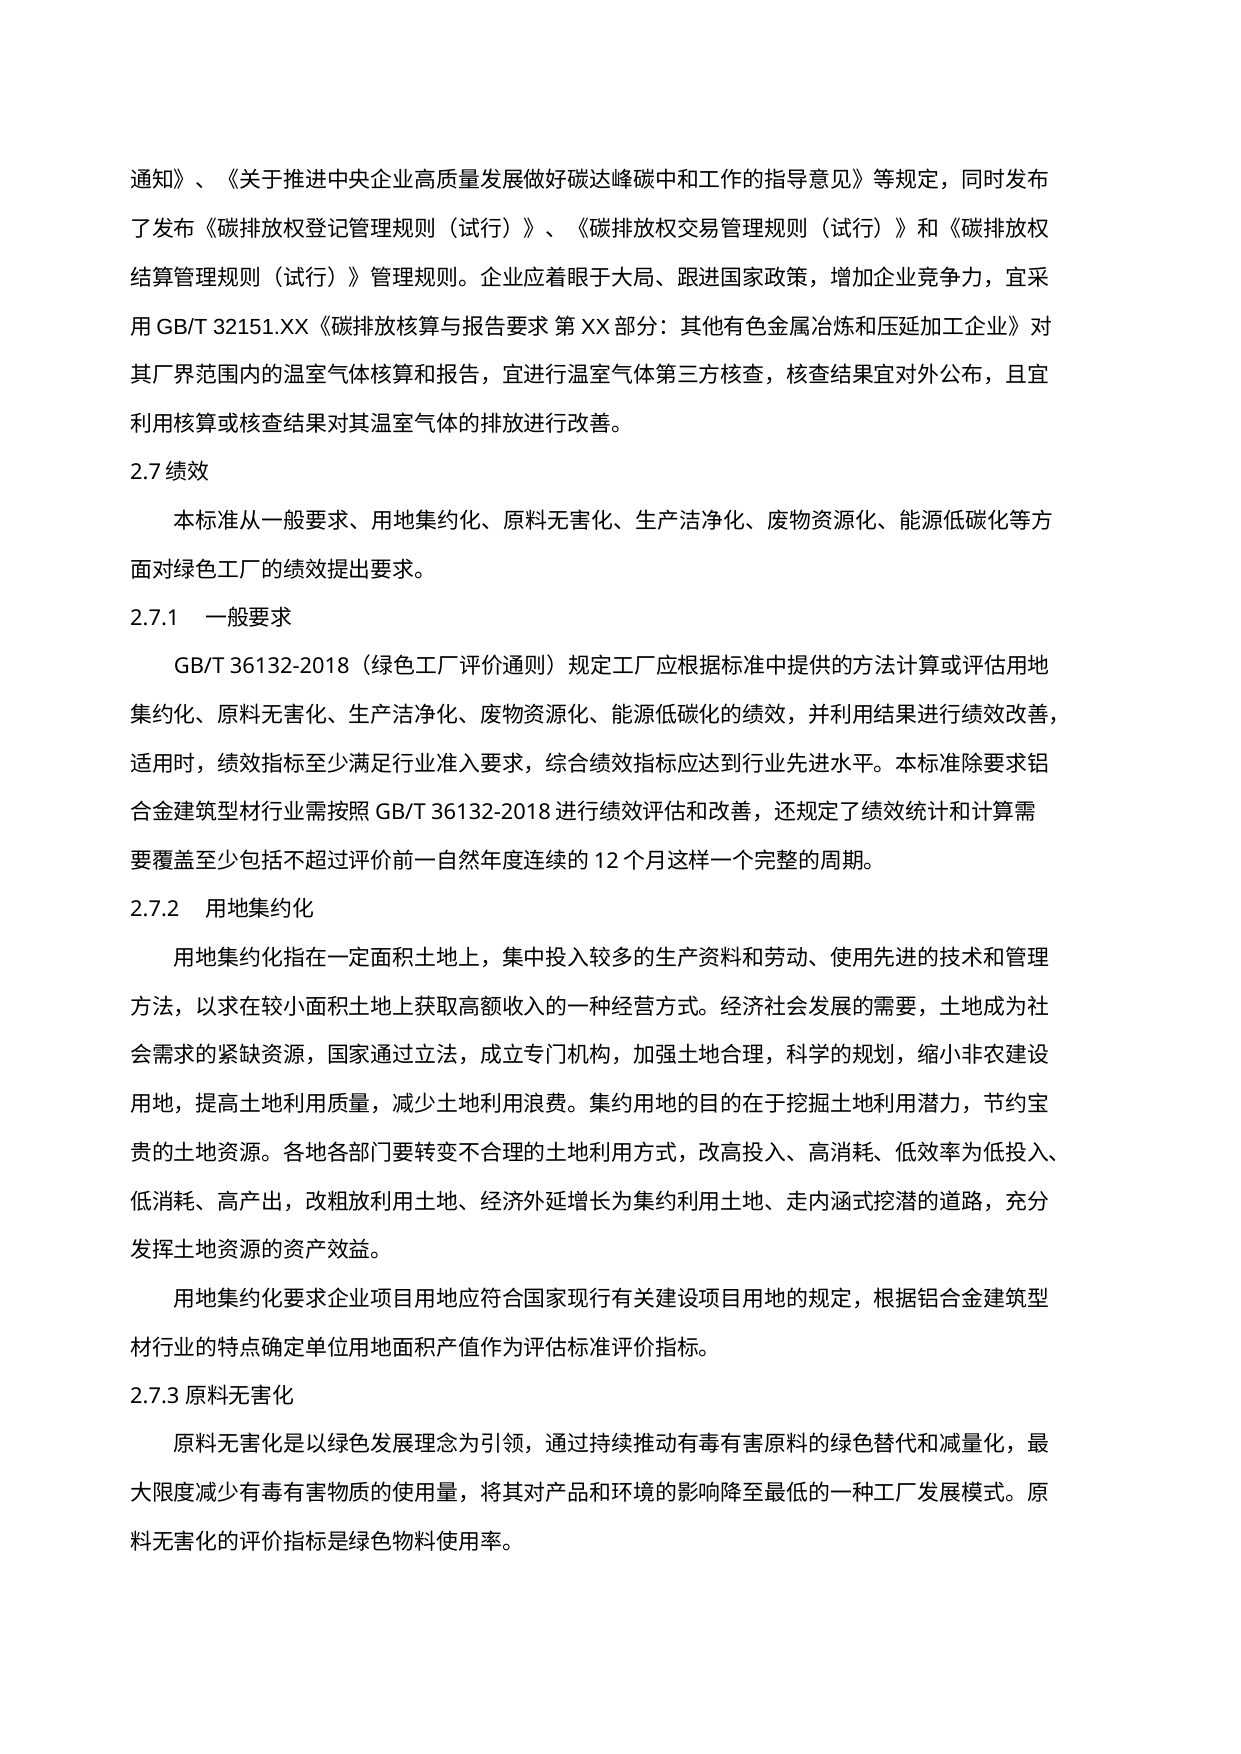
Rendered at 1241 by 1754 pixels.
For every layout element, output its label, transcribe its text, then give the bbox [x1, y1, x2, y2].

text 原料无害化是以绿色发展理念为引领，通过持续推动有毒有害原料的绿色替代和减量化，最大限度减少有毒有害物质的使用量，将其对产品和环境的影响降至最低的一种工厂发展模式。原料无害化的评价指标是绿色物料使用率。 [130, 1426, 1053, 1556]
subtitle 一般要求 [130, 599, 1053, 632]
subtitle 用地集约化 [130, 891, 1053, 924]
text GB/T 36132-2018（绿色工厂评价通则）规定工厂应根据标准中提供的方法计算或评估用地集约化、原料无害化、生产洁净化、废物资源化、能源低碳化的绩效，并利用结果进行绩效改善，适用时，绩效指标至少满足行业准入要求，综合绩效指标应达到行业先进水平。本标准除要求铝合金建筑型材行业需按照GB/T 36132-2018进行绩效评估和改善，还规定了绩效统计和计算需要覆盖至少包括不超过评价前一自然年度连续的12个月这样一个完整的周期。 [130, 648, 1053, 875]
text 本标准从一般要求、用地集约化、原料无害化、生产洁净化、废物资源化、能源低碳化等方面对绿色工厂的绩效提出要求。 [130, 502, 1053, 584]
text 用地集约化要求企业项目用地应符合国家现行有关建设项目用地的规定，根据铝合金建筑型材行业的特点确定单位用地面积产值作为评估标准评价指标。 [130, 1280, 1053, 1362]
text 用地集约化指在一定面积土地上，集中投入较多的生产资料和劳动、使用先进的技术和管理方法，以求在较小面积土地上获取高额收入的一种经营方式。经济社会发展的需要，土地成为社会需求的紧缺资源，国家通过立法，成立专门机构，加强土地合理，科学的规划，缩小非农建设用地，提高土地利用质量，减少土地利用浪费。集约用地的目的在于挖掘土地利用潜力，节约宝贵的土地资源。各地各部门要转变不合理的土地利用方式，改高投入、高消耗、低效率为低投入、低消耗、高产出，改粗放利用土地、经济外延增长为集约利用土地、走内涵式挖潜的道路，充分发挥土地资源的资产效益。 [130, 939, 1053, 1264]
text 2.7绩效 [130, 454, 1053, 487]
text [130, 162, 1053, 438]
text 2.7.3 原料无害化 [130, 1377, 1053, 1410]
